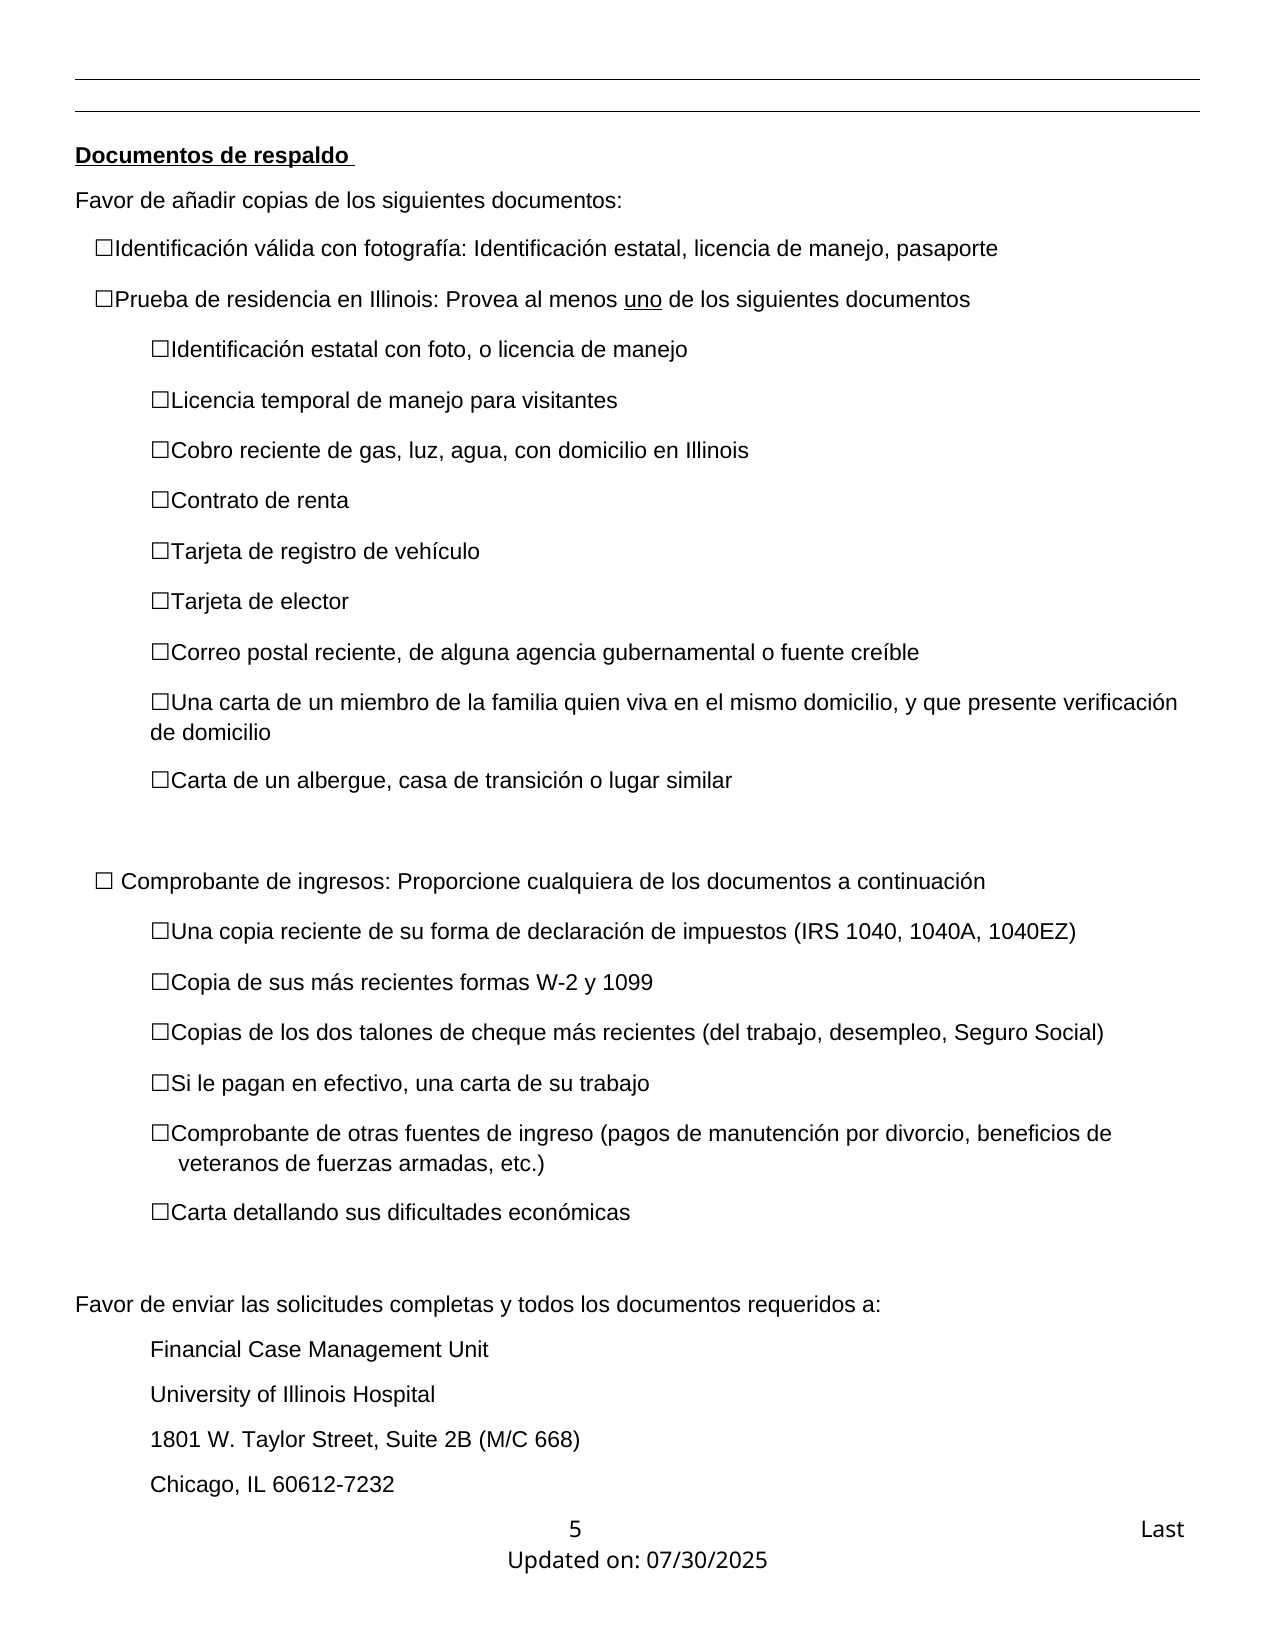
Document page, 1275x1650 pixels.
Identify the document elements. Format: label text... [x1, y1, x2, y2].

text Cobro reciente de gas, luz, agua, con domicilio en Illinois [75, 434, 1200, 465]
text Prueba de residencia en Illinois: Provea al menos uno de los siguientes documentos [75, 283, 1200, 314]
text Identificación válida con fotografía: Identificación estatal, licencia de manejo, pasaporte [75, 232, 1200, 263]
text Documentos de respaldo [75, 142, 1200, 168]
text Tarjeta de registro de vehículo [75, 535, 1200, 566]
text Licencia temporal de manejo para visitantes [75, 383, 1200, 415]
text Copia de sus más recientes formas W-2 y 1099 [75, 966, 1200, 997]
text 1801 W. Taylor Street, Suite 2B (M/C 668) [75, 1426, 1200, 1453]
text University of Illinois Hospital [75, 1381, 1200, 1407]
text Comprobante de otras fuentes de ingreso (pagos de manutención por divorcio, beneficios de veteranos de fuerzas armadas, etc.) [150, 1117, 1200, 1177]
text Tarjeta de elector [75, 585, 1200, 616]
text Financial Case Management Unit [75, 1336, 1200, 1362]
text Copias de los dos talones de cheque más recientes (del trabajo, desempleo, Seguro Social) [75, 1016, 1200, 1047]
text Carta de un albergue, casa de transición o lugar similar [75, 764, 1200, 796]
text Favor de añadir copias de los siguientes documentos: [75, 187, 1200, 213]
text Una copia reciente de su forma de declaración de impuestos (IRS 1040, 1040A, 1040EZ) [94, 915, 1200, 947]
text Favor de enviar las solicitudes completas y todos los documentos requeridos a: [75, 1291, 1200, 1317]
text Si le pagan en efectivo, una carta de su trabajo [75, 1067, 1200, 1098]
text Carta detallando sus dificultades económicas [75, 1195, 1200, 1227]
text Chicago, IL 60612-7232 [75, 1471, 1200, 1498]
text Comprobante de ingresos: Proporcione cualquiera de los documentos a continuación [94, 865, 1200, 896]
text Correo postal reciente, de alguna agencia gubernamental o fuente creíble [75, 636, 1200, 667]
text Contrato de renta [75, 484, 1200, 516]
text Una carta de un miembro de la familia quien viva en el mismo domicilio, y que presente verificación de domicilio [150, 686, 1200, 746]
text Identificación estatal con foto, o licencia de manejo [75, 333, 1200, 364]
